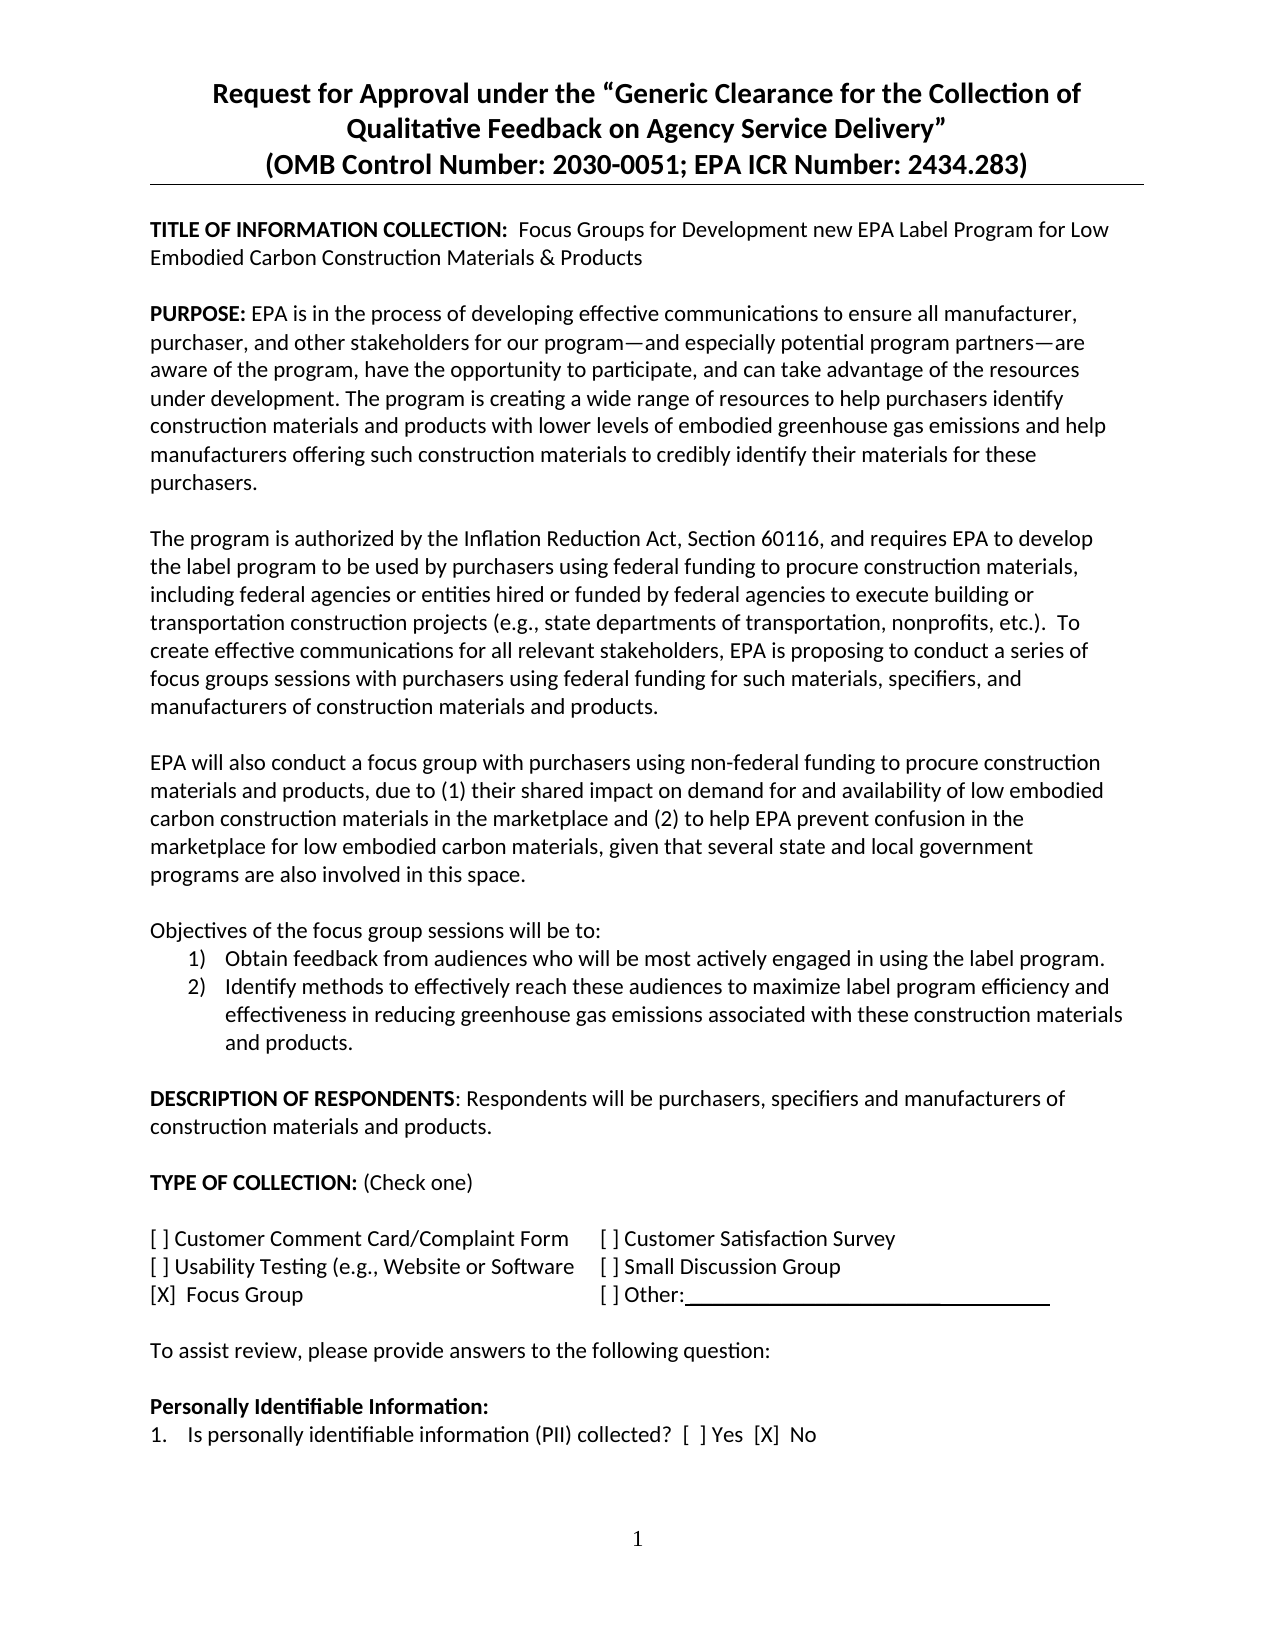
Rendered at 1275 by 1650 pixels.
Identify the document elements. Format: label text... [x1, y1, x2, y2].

text PURPOSE: EPA is in the process of developing effective communications to ensure all manufacturer, purchaser, and other stakeholders for our program—and especially potential program partners—are aware of the program, have the opportunity to participate, and can take advantage of the resources under development. The program is creating a wide range of resources to help purchasers identify construction materials and products with lower levels of embodied greenhouse gas emissions and help manufacturers offering such construction materials to credibly identify their materials for these purchasers. [150, 299, 1125, 496]
text [ ] Customer Comment Card/Complaint Form [ ] Customer Satisfaction Survey [150, 1224, 1125, 1252]
text [X] Focus Group [ ] Other: ______________________ [150, 1280, 1125, 1308]
list Identify methods to effectively reach these audiences to maximize label program efficiency and effectiveness in reducing greenhouse gas emissions associated with these construction materials and products. [187, 972, 1125, 1056]
subtitle Request for Approval under the “Generic Clearance for the Collection of Qualitative Feedback on Agency Service Delivery” [150, 75, 1144, 146]
subtitle (OMB Control Number: 2030-0051; EPA ICR Number: 2434.283) [150, 146, 1144, 184]
text TITLE OF INFORMATION COLLECTION: Focus Groups for Development new EPA Label Program for Low Embodied Carbon Construction Materials & Products [150, 216, 1125, 272]
text [ ] Usability Testing (e.g., Website or Software [ ] Small Discussion Group [150, 1252, 1125, 1280]
text TYPE OF COLLECTION: (Check one) [150, 1168, 1125, 1196]
text The program is authorized by the Inflation Reduction Act, Section 60116, and requires EPA to develop the label program to be used by purchasers using federal funding to procure construction materials, including federal agencies or entities hired or funded by federal agencies to execute building or transportation construction projects (e.g., state departments of transportation, nonprofits, etc.). To create effective communications for all relevant stakeholders, EPA is proposing to conduct a series of focus groups sessions with purchasers using federal funding for such materials, specifiers, and manufacturers of construction materials and products. [150, 524, 1125, 720]
text EPA will also conduct a focus group with purchasers using non-federal funding to procure construction materials and products, due to (1) their shared impact on demand for and availability of low embodied carbon construction materials in the marketplace and (2) to help EPA prevent confusion in the marketplace for low embodied carbon materials, given that several state and local government programs are also involved in this space. [150, 748, 1125, 888]
text Objectives of the focus group sessions will be to: [150, 916, 1125, 944]
text Personally Identifiable Information: [150, 1392, 1125, 1420]
text DESCRIPTION OF RESPONDENTS: Respondents will be purchasers, specifiers and manufacturers of construction materials and products. [150, 1084, 1125, 1140]
list Is personally identifiable information (PII) collected? [ ] Yes [X] No [150, 1420, 1125, 1448]
text To assist review, please provide answers to the following question: [150, 1336, 1125, 1364]
list Obtain feedback from audiences who will be most actively engaged in using the label program. [187, 944, 1125, 972]
